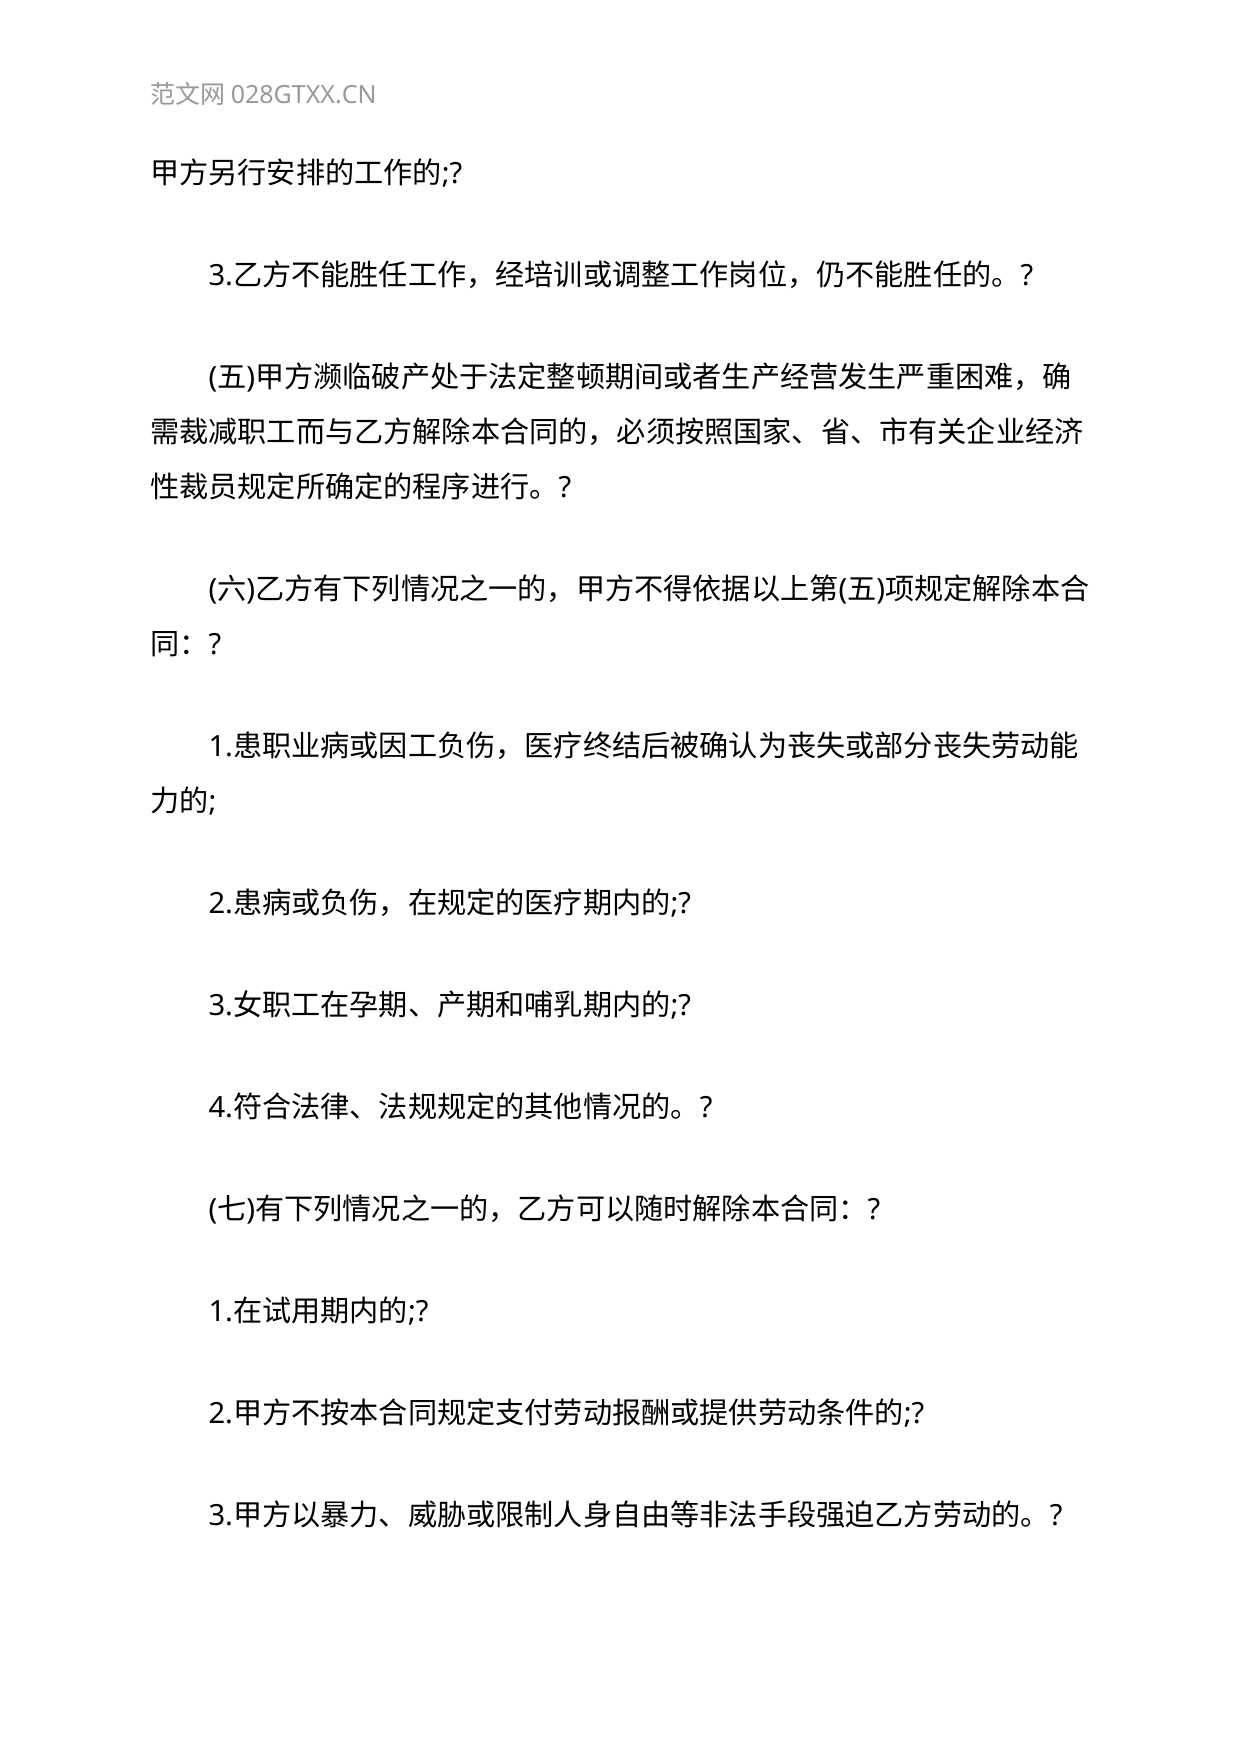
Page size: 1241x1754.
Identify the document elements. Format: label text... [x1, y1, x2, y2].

text 4.符合法律、法规规定的其他情况的。? [150, 1084, 1090, 1126]
text (六)乙方有下列情况之一的，甲方不得依据以上第(五)项规定解除本合同：? [150, 566, 1090, 663]
text 1.在试用期内的;? [150, 1288, 1090, 1330]
text (五)甲方濒临破产处于法定整顿期间或者生产经营发生严重困难，确需裁减职工而与乙方解除本合同的，必须按照国家、省、市有关企业经济性裁员规定所确定的程序进行。? [150, 354, 1090, 506]
text 1.患职业病或因工负伤，医疗终结后被确认为丧失或部分丧失劳动能力的; [150, 723, 1090, 820]
text 2.患病或负伤，在规定的医疗期内的;? [150, 880, 1090, 922]
text 3.女职工在孕期、产期和哺乳期内的;? [150, 982, 1090, 1024]
text (七)有下列情况之一的，乙方可以随时解除本合同：? [150, 1186, 1090, 1228]
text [150, 150, 1090, 192]
text 3.乙方不能胜任工作，经培训或调整工作岗位，仍不能胜任的。? [150, 252, 1090, 294]
text 3.甲方以暴力、威胁或限制人身自由等非法手段强迫乙方劳动的。? [150, 1492, 1090, 1534]
text 2.甲方不按本合同规定支付劳动报酬或提供劳动条件的;? [150, 1390, 1090, 1432]
